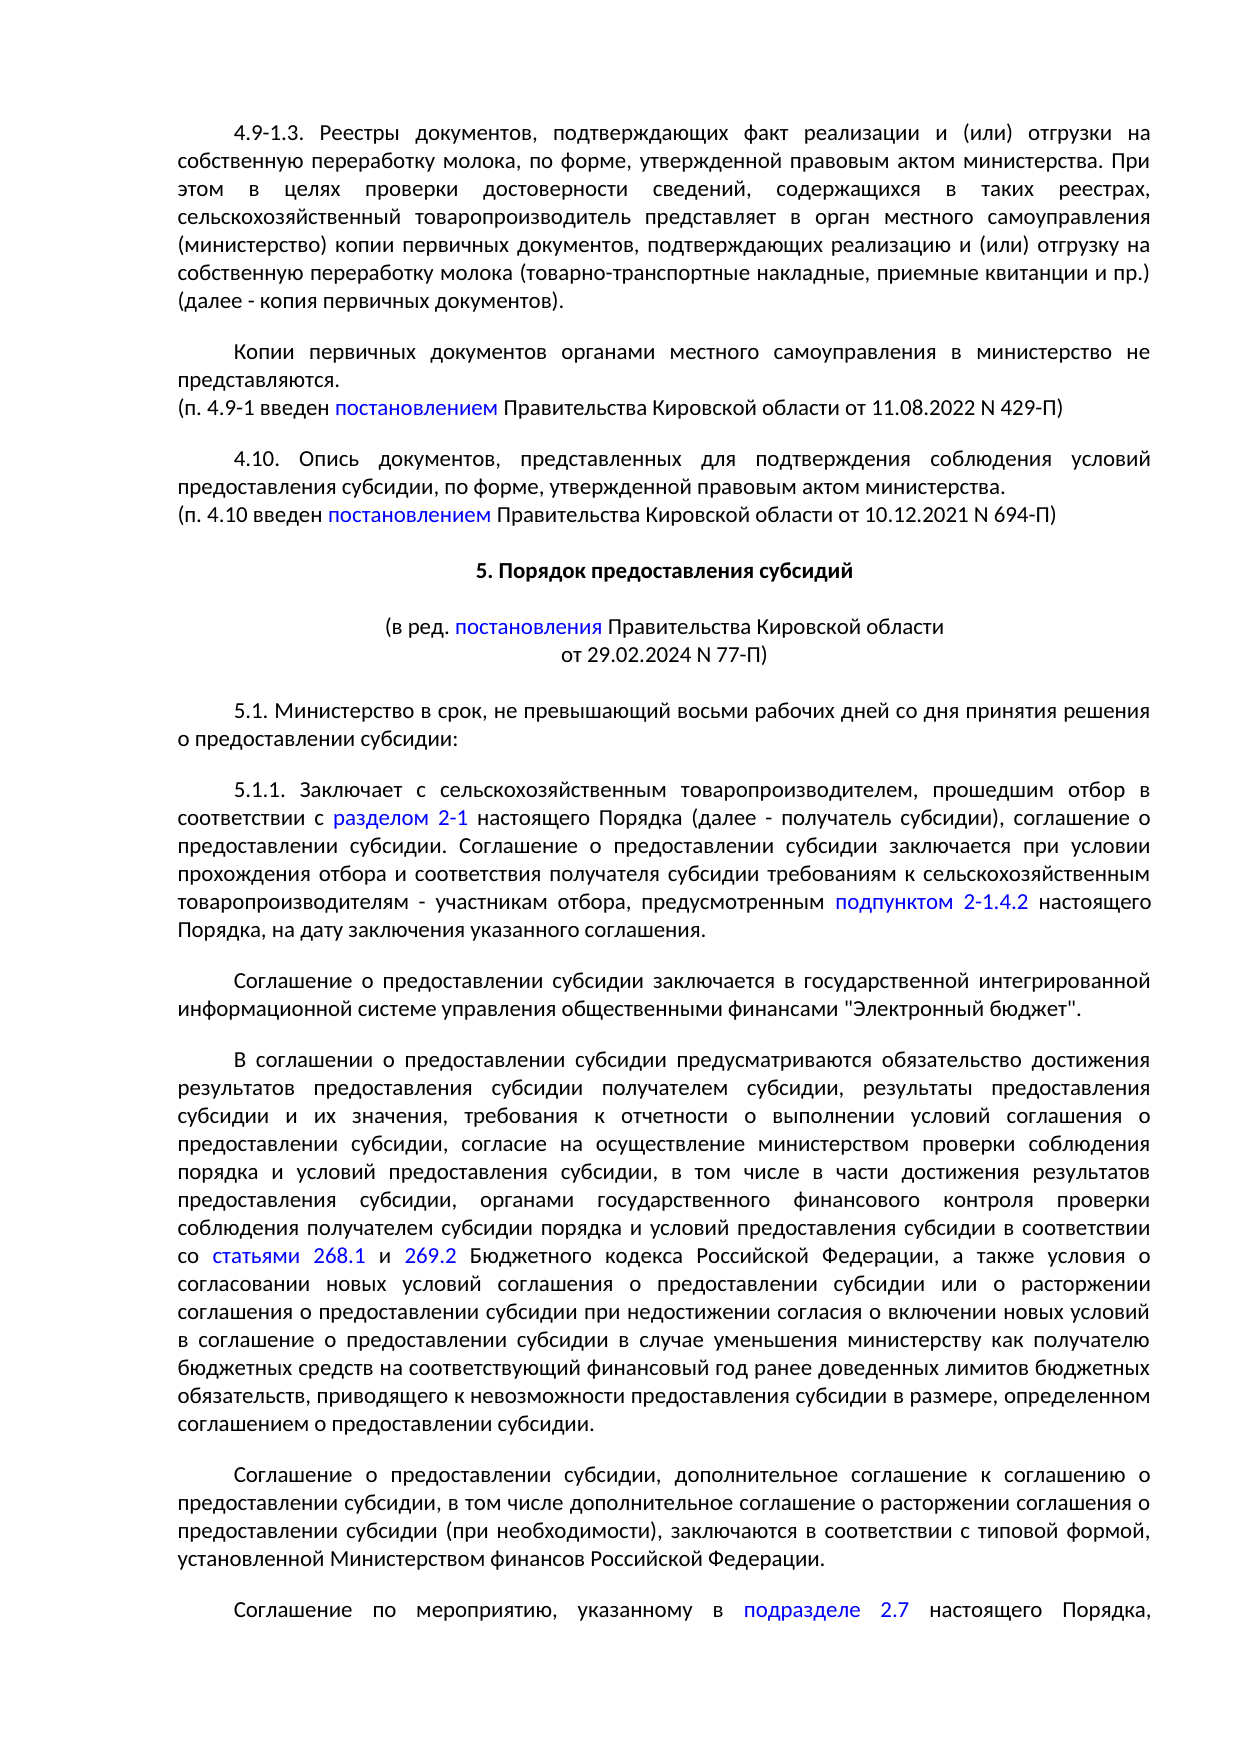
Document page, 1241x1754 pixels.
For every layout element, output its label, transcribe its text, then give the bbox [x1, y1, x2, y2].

text Соглашение о предоставлении субсидии заключается в государственной интегрированной информационной системе управления общественными финансами "Электронный бюджет". [177, 966, 1152, 1022]
text 5.1.1. Заключает с сельскохозяйственным товаропроизводителем, прошедшим отбор в соответствии с разделом 2-1 настоящего Порядка (далее - получатель субсидии), соглашение о предоставлении субсидии. Соглашение о предоставлении субсидии заключается при условии прохождения отбора и соответствия получателя субсидии требованиям к сельскохозяйственным товаропроизводителям - участникам отбора, предусмотренным подпунктом 2-1.4.2 настоящего Порядка, на дату заключения указанного соглашения. [177, 775, 1152, 943]
text 4.10. Опись документов, представленных для подтверждения соблюдения условий предоставления субсидии, по форме, утвержденной правовым актом министерства. [177, 444, 1152, 500]
text 4.9-1.3. Реестры документов, подтверждающих факт реализации и (или) отгрузки на собственную переработку молока, по форме, утвержденной правовым актом министерства. При этом в целях проверки достоверности сведений, содержащихся в таких реестрах, сельскохозяйственный товаропроизводитель представляет в орган местного самоуправления (министерство) копии первичных документов, подтверждающих реализацию и (или) отгрузку на собственную переработку молока (товарно-транспортные накладные, приемные квитанции и пр.) (далее - копия первичных документов). [177, 118, 1152, 314]
text В соглашении о предоставлении субсидии предусматриваются обязательство достижения результатов предоставления субсидии получателем субсидии, результаты предоставления субсидии и их значения, требования к отчетности о выполнении условий соглашения о предоставлении субсидии, согласие на осуществление министерством проверки соблюдения порядка и условий предоставления субсидии, в том числе в части достижения результатов предоставления субсидии, органами государственного финансового контроля проверки соблюдения получателем субсидии порядка и условий предоставления субсидии в соответствии со статьями 268.1 и 269.2 Бюджетного кодекса Российской Федерации, а также условия о согласовании новых условий соглашения о предоставлении субсидии или о расторжении соглашения о предоставлении субсидии при недостижении согласия о включении новых условий в соглашение о предоставлении субсидии в случае уменьшения министерству как получателю бюджетных средств на соответствующий финансовый год ранее доведенных лимитов бюджетных обязательств, приводящего к невозможности предоставления субсидии в размере, определенном соглашением о предоставлении субсидии. [177, 1045, 1152, 1438]
title 5. Порядок предоставления субсидий [177, 556, 1152, 584]
text (п. 4.9-1 введен постановлением Правительства Кировской области от 11.08.2022 N 429-П) [177, 393, 1152, 421]
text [177, 1596, 1152, 1623]
text Соглашение о предоставлении субсидии, дополнительное соглашение к соглашению о предоставлении субсидии, в том числе дополнительное соглашение о расторжении соглашения о предоставлении субсидии (при необходимости), заключаются в соответствии с типовой формой, установленной Министерством финансов Российской Федерации. [177, 1461, 1152, 1573]
text 5.1. Министерство в срок, не превышающий восьми рабочих дней со дня принятия решения о предоставлении субсидии: [177, 696, 1152, 752]
text (п. 4.10 введен постановлением Правительства Кировской области от 10.12.2021 N 694-П) [177, 500, 1152, 528]
text от 29.02.2024 N 77-П) [177, 640, 1152, 668]
text Копии первичных документов органами местного самоуправления в министерство не представляются. [177, 337, 1152, 393]
text (в ред. постановления Правительства Кировской области [177, 612, 1152, 640]
